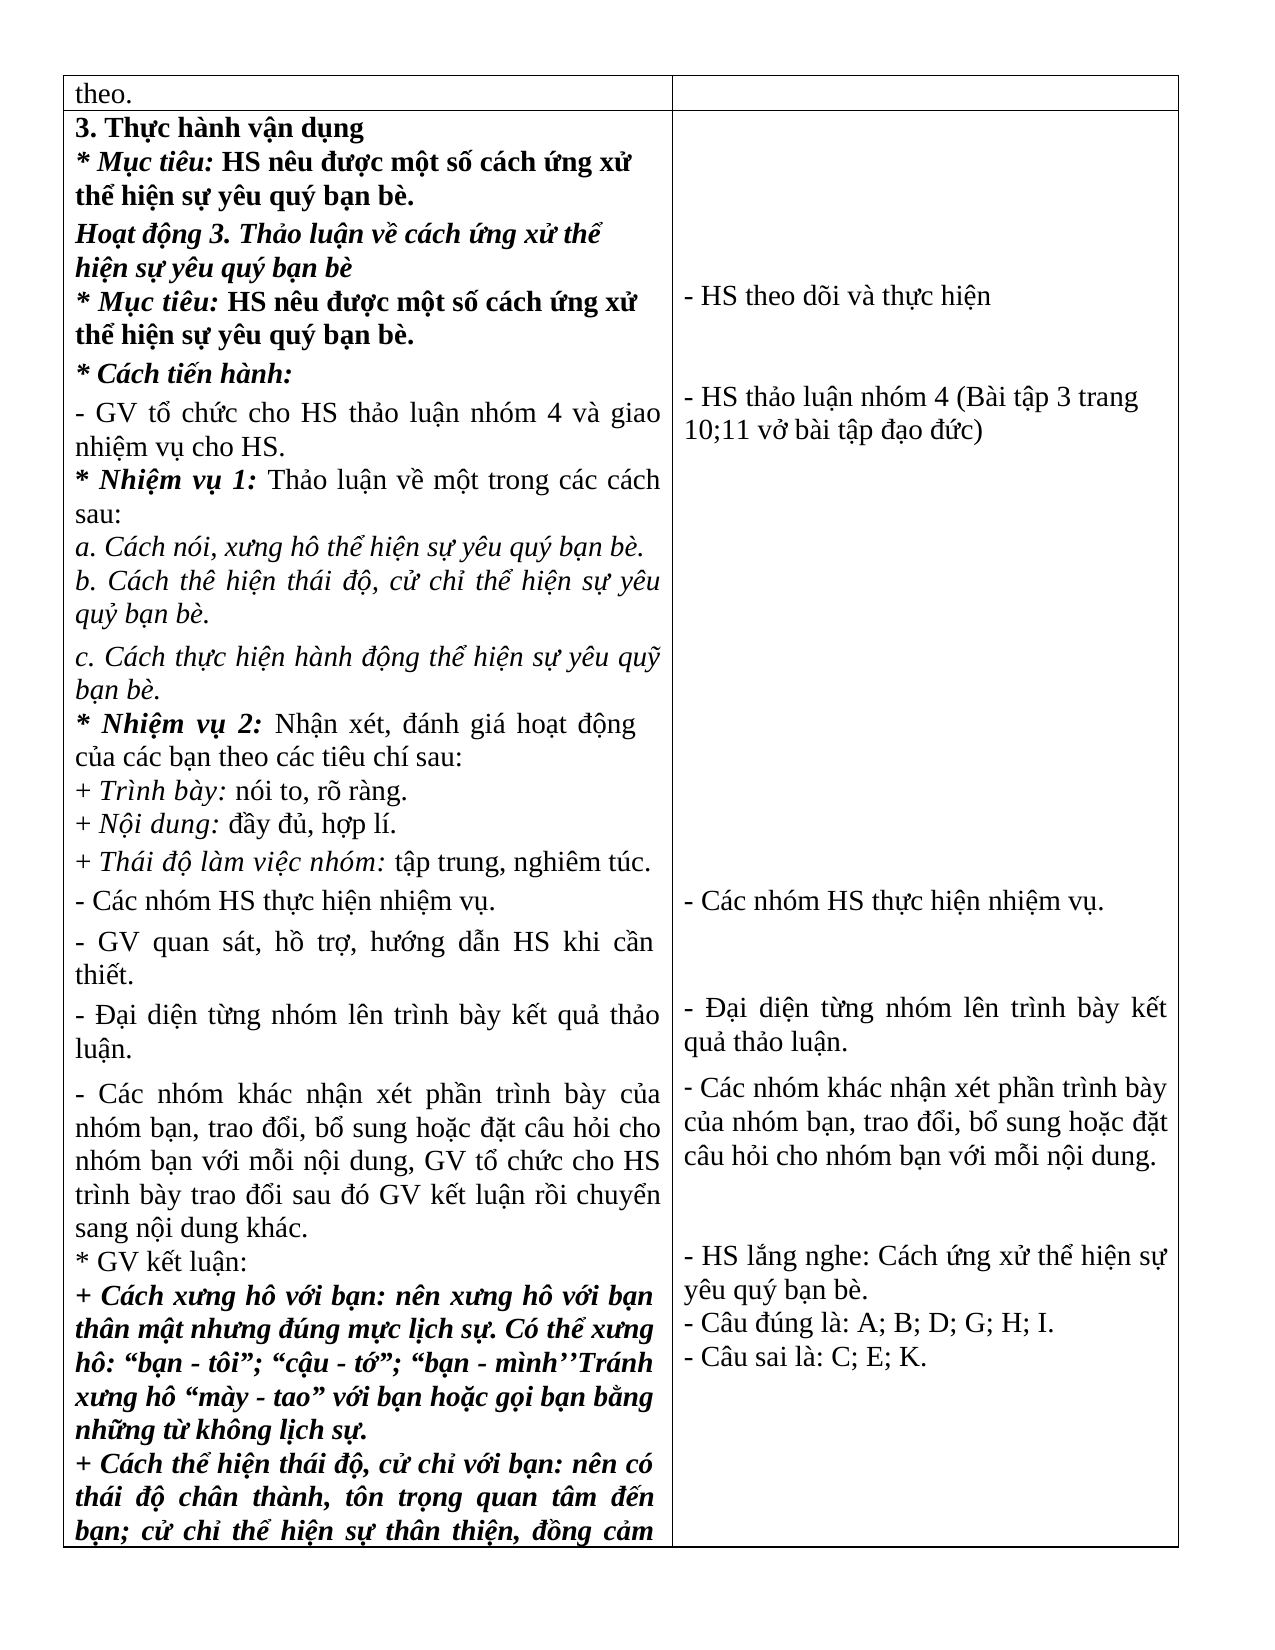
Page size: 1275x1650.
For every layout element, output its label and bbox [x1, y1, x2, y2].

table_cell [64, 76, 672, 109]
table_cell [673, 111, 1178, 1546]
table_cell [673, 76, 1178, 109]
table_cell [64, 111, 672, 1546]
